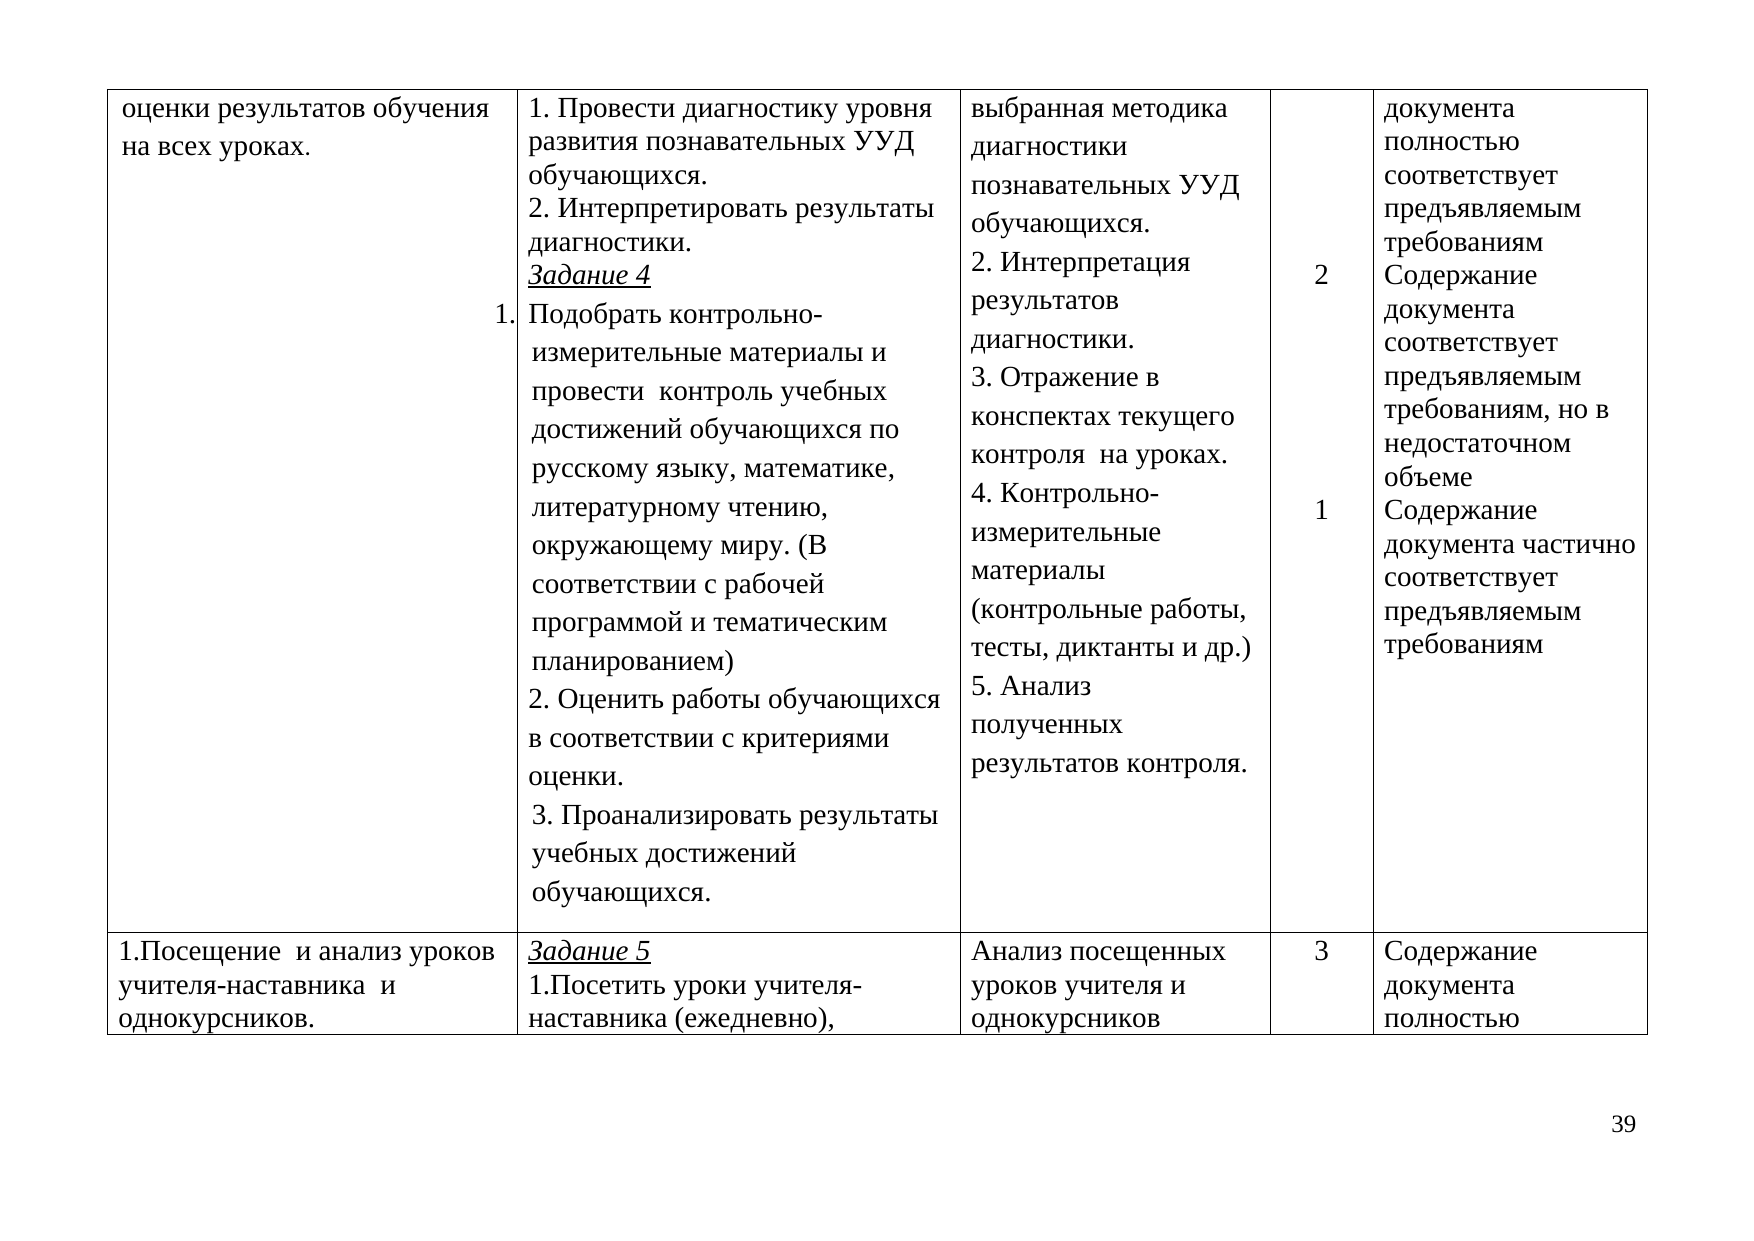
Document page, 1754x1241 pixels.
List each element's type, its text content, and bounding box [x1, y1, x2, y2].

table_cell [1374, 90, 1647, 932]
table_cell 3 2 1 [1271, 90, 1373, 932]
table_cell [961, 933, 1270, 1034]
table_cell 3 2 1 [1271, 933, 1373, 1034]
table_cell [108, 90, 517, 932]
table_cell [108, 933, 517, 1034]
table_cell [961, 90, 1270, 932]
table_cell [1374, 933, 1647, 1034]
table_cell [518, 90, 960, 932]
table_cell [518, 933, 960, 1034]
